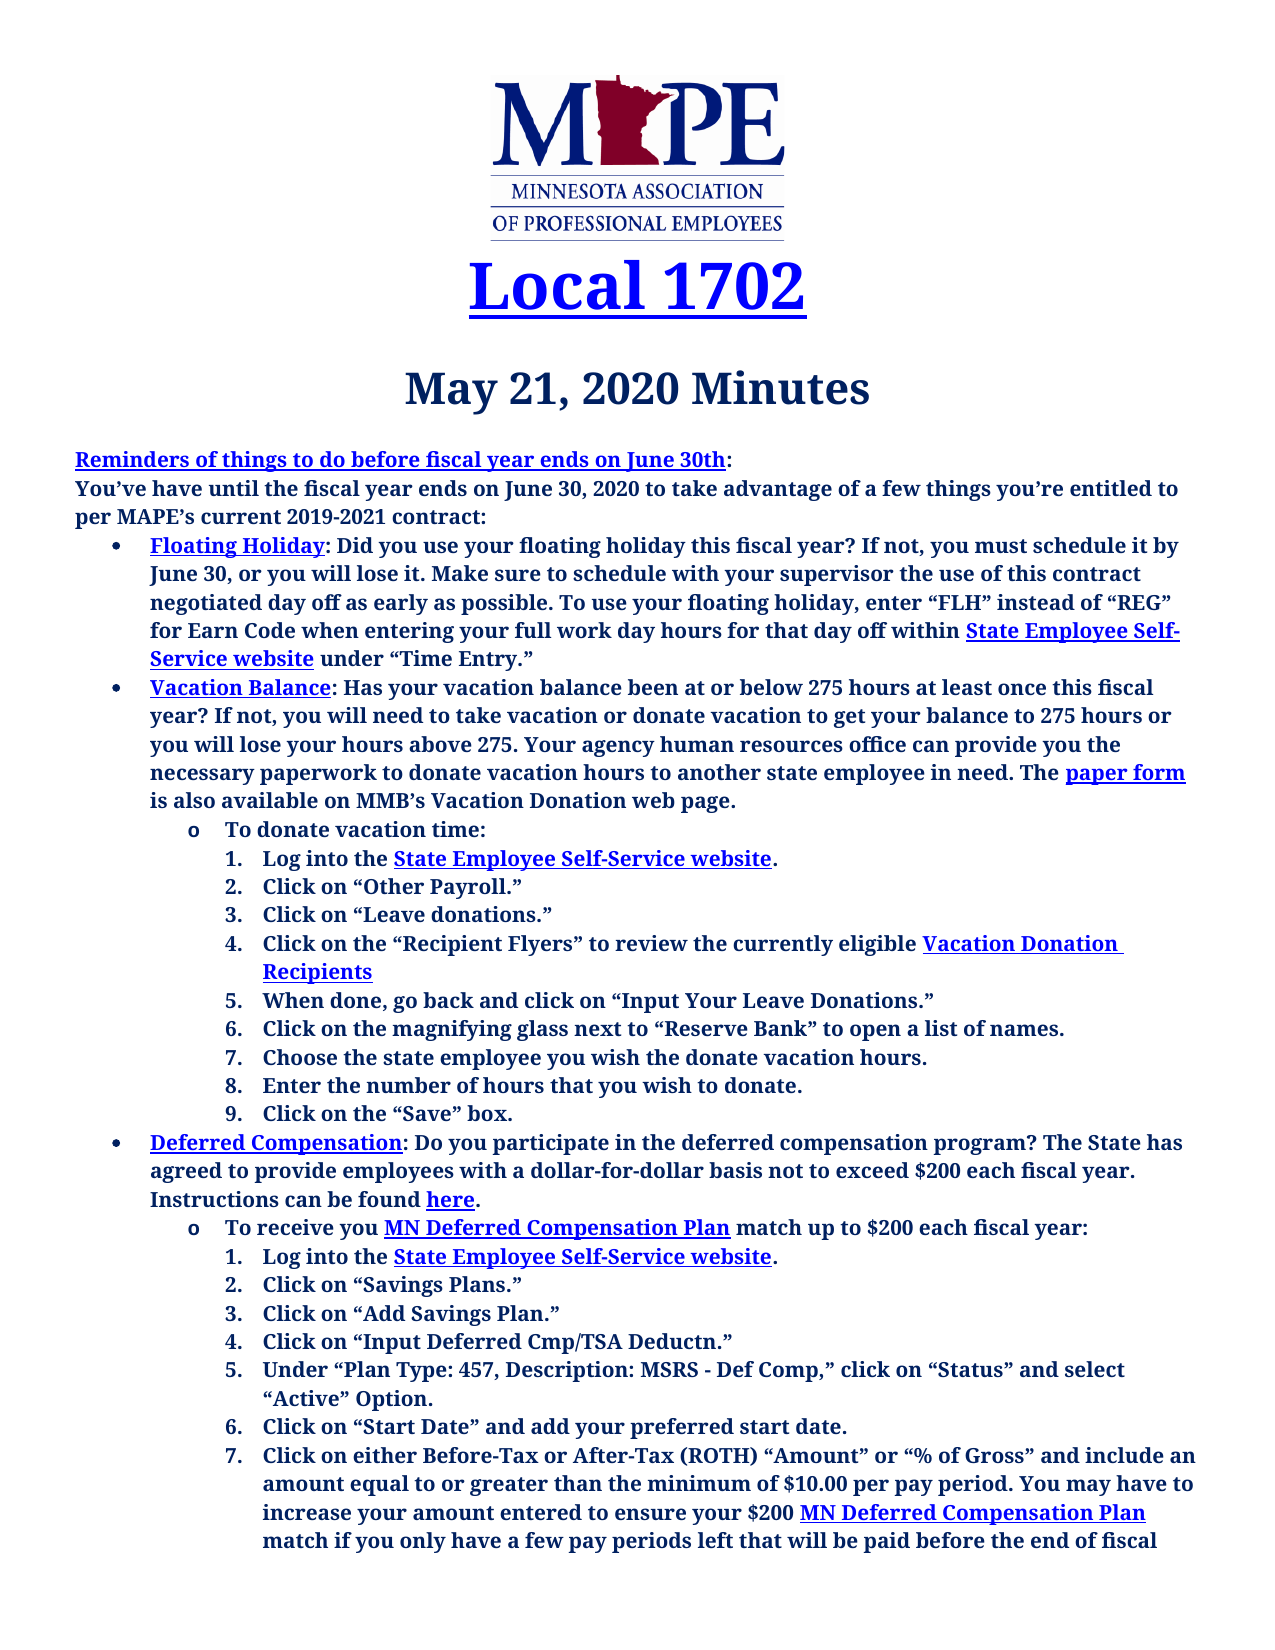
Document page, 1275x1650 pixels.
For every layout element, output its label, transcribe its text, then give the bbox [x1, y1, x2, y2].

list Choose the state employee you wish the donate vacation hours. [225, 1043, 1200, 1071]
list Floating Holiday: Did you use your floating holiday this fiscal year? If not, you must schedule it by June 30, or you will lose it. Make sure to schedule with your supervisor the use of this contract negotiated day off as early as possible. To use your floating holiday, enter “FLH” instead of “REG” for Earn Code when entering your full work day hours for that day off within State Employee Self-Service website under “Time Entry.” [112, 531, 1200, 673]
list Click on the “Save” box. [225, 1099, 1200, 1128]
list Log into the State Employee Self-Service website. [225, 1242, 1200, 1270]
list Vacation Balance: Has your vacation balance been at or below 275 hours at least once this fiscal year? If not, you will need to take vacation or donate vacation to get your balance to 275 hours or you will lose your hours above 275. Your agency human resources office can provide you the necessary paperwork to donate vacation hours to another state employee in need. The paper form is also available on MMB’s Vacation Donation web page. [112, 673, 1200, 815]
text Local 1702 [75, 241, 1200, 357]
picture [490, 75, 785, 241]
text Reminders of things to do before fiscal year ends on June 30th: [75, 445, 1200, 474]
list Click on “Start Date” and add your preferred start date. [225, 1412, 1200, 1441]
list Deferred Compensation: Do you participate in the deferred compensation program? The State has agreed to provide employees with a dollar-for-dollar basis not to exceed $200 each fiscal year. Instructions can be found here. [112, 1128, 1200, 1213]
list Click on “Add Savings Plan.” [225, 1299, 1200, 1327]
list Enter the number of hours that you wish to donate. [225, 1071, 1200, 1099]
list Click on the magnifying glass next to “Reserve Bank” to open a list of names. [225, 1014, 1200, 1043]
list Click on “Other Payroll.” [225, 872, 1200, 901]
list Click on “Input Deferred Cmp/TSA Deductn.” [225, 1327, 1200, 1356]
list To donate vacation time: [187, 815, 1200, 844]
list To receive you MN Deferred Compensation Plan match up to $200 each fiscal year: [187, 1213, 1200, 1242]
list Click on “Leave donations.” [225, 901, 1200, 929]
list Under “Plan Type: 457, Description: MSRS - Def Comp,” click on “Status” and select “Active” Option. [225, 1356, 1200, 1412]
list Click on the “Recipient Flyers” to review the currently eligible Vacation Donation Recipients [225, 929, 1200, 986]
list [225, 1441, 1200, 1555]
list Click on “Savings Plans.” [225, 1270, 1200, 1299]
list Log into the State Employee Self-Service website. [225, 844, 1200, 872]
list When done, go back and click on “Input Your Leave Donations.” [225, 986, 1200, 1014]
text May 21, 2020 Minutes [75, 357, 1200, 417]
text You’ve have until the fiscal year ends on June 30, 2020 to take advantage of a few things you’re entitled to per MAPE’s current 2019-2021 contract: [75, 474, 1200, 531]
